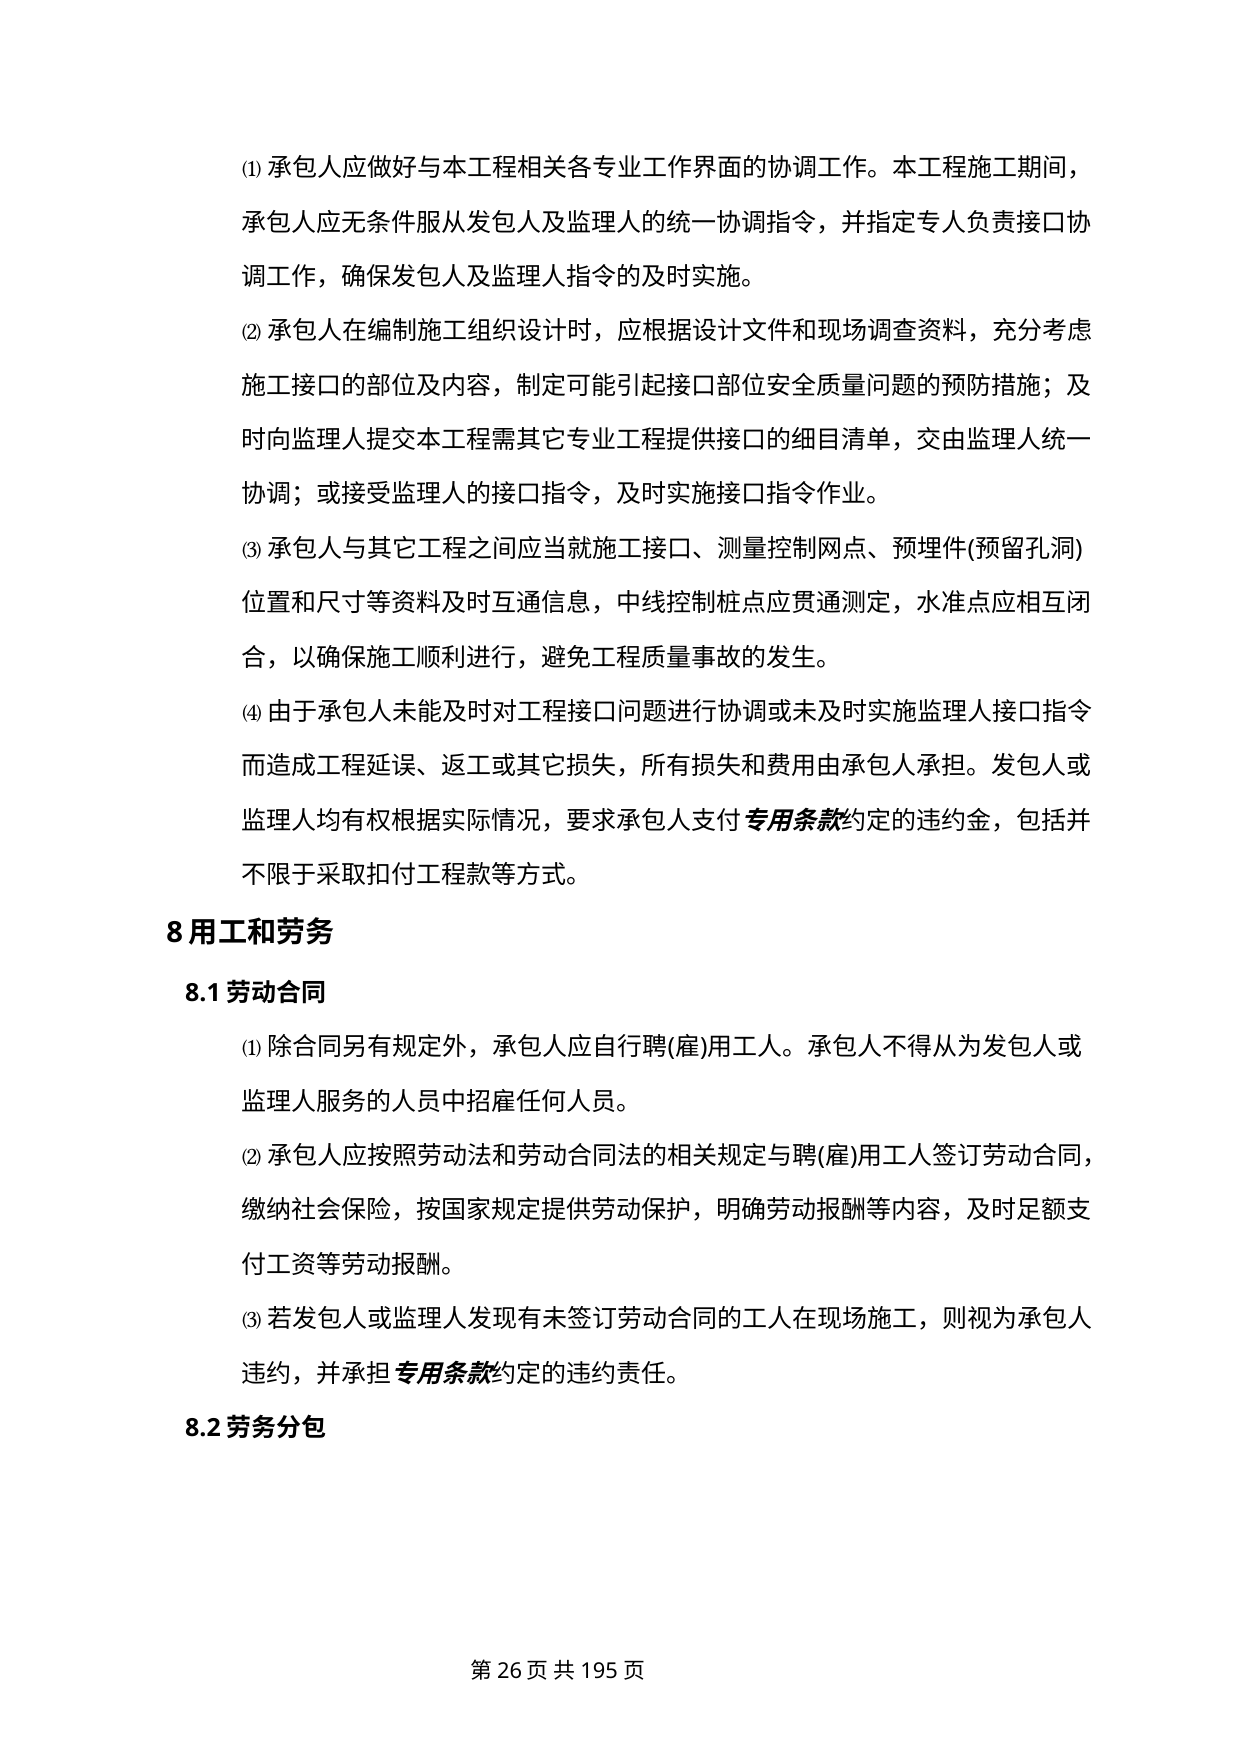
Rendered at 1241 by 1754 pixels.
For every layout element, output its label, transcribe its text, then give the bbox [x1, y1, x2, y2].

text 8.2劳务分包 [185, 1407, 1093, 1444]
text ⑴除合同另有规定外，承包人应自行聘(雇)用工人。承包人不得从为发包人或监理人服务的人员中招雇任何人员。 [241, 1027, 1093, 1117]
text ⑵承包人在编制施工组织设计时，应根据设计文件和现场调查资料，充分考虑施工接口的部位及内容，制定可能引起接口部位安全质量问题的预防措施；及时向监理人提交本工程需其它专业工程提供接口的细目清单，交由监理人统一协调；或接受监理人的接口指令，及时实施接口指令作业。 [241, 311, 1093, 510]
text ⑶承包人与其它工程之间应当就施工接口、测量控制网点、预埋件(预留孔洞)位置和尺寸等资料及时互通信息，中线控制桩点应贯通测定，水准点应相互闭合，以确保施工顺利进行，避免工程质量事故的发生。 [241, 528, 1093, 673]
text ⑶若发包人或监理人发现有未签订劳动合同的工人在现场施工，则视为承包人违约，并承担专用条款约定的违约责任。 [241, 1299, 1093, 1389]
text 8.1劳动合同 [185, 972, 1093, 1009]
text 8用工和劳务 [166, 909, 1093, 951]
text ⑷由于承包人未能及时对工程接口问题进行协调或未及时实施监理人接口指令而造成工程延误、返工或其它损失，所有损失和费用由承包人承担。发包人或监理人均有权根据实际情况，要求承包人支付专用条款约定的违约金，包括并不限于采取扣付工程款等方式。 [241, 691, 1093, 891]
text ⑵承包人应按照劳动法和劳动合同法的相关规定与聘(雇)用工人签订劳动合同，缴纳社会保险，按国家规定提供劳动保护，明确劳动报酬等内容，及时足额支付工资等劳动报酬。 [241, 1136, 1093, 1281]
text ⑴承包人应做好与本工程相关各专业工作界面的协调工作。本工程施工期间，承包人应无条件服从发包人及监理人的统一协调指令，并指定专人负责接口协调工作，确保发包人及监理人指令的及时实施。 [241, 148, 1093, 293]
